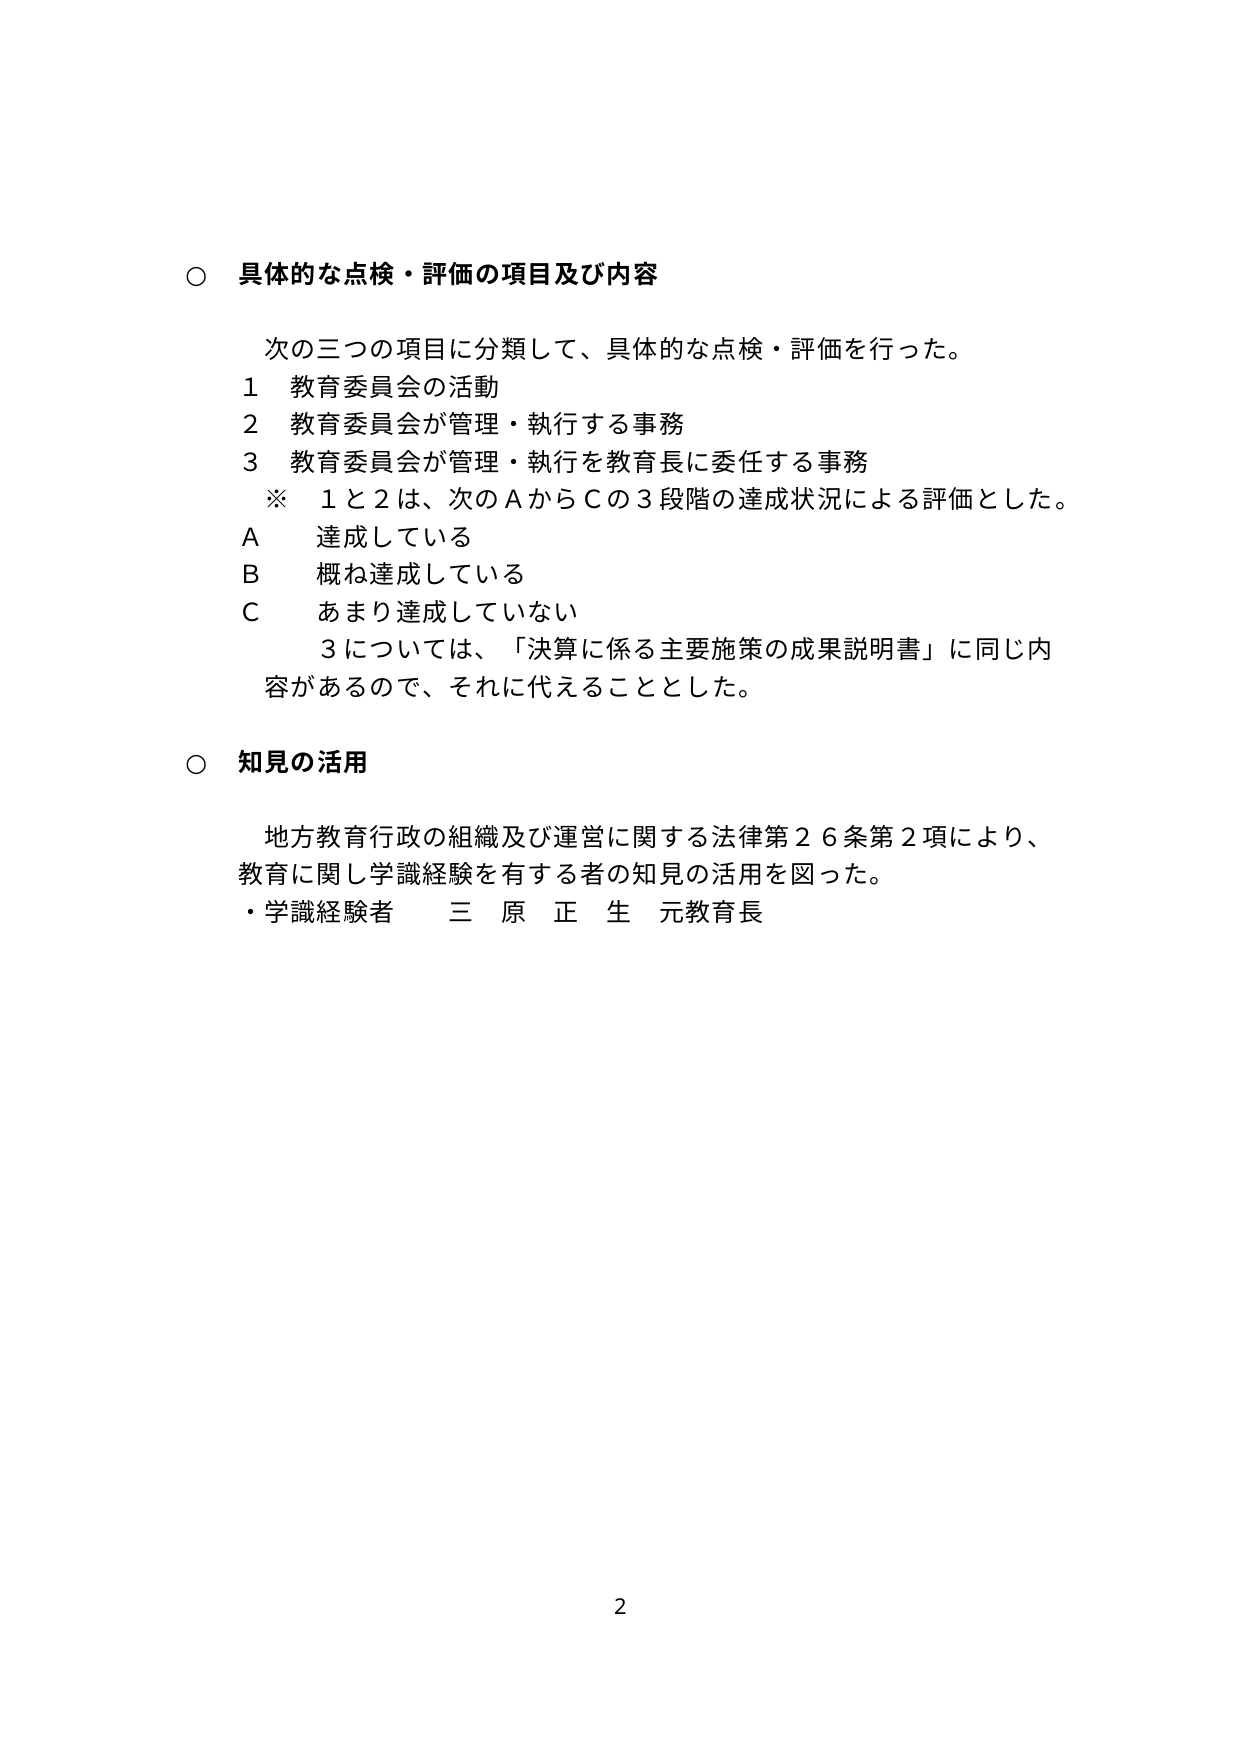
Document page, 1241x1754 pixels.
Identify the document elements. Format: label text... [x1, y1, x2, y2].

text 次の三つの項目に分類して、具体的な点検・評価を行った。 [185, 329, 1055, 367]
text ※ １と２は、次のＡからＣの３段階の達成状況による評価とした。 [185, 479, 1055, 517]
text Ｃ あまり達成していない [185, 592, 1055, 629]
text ３については、「決算に係る主要施策の成果説明書」に同じ内容があるので、それに代えることとした。 [185, 629, 1055, 704]
text ○ 具体的な点検・評価の項目及び内容 [185, 254, 1055, 292]
text Ｂ 概ね達成している [185, 554, 1055, 592]
text Ａ 達成している [185, 517, 1055, 554]
text ○ 知見の活用 [185, 742, 1055, 779]
text ・学識経験者 三 原 正 生 元教育長 [185, 892, 1055, 929]
text 地方教育行政の組織及び運営に関する法律第２６条第２項により、教育に関し学識経験を有する者の知見の活用を図った。 [185, 817, 1055, 892]
text ３ 教育委員会が管理・執行を教育長に委任する事務 [185, 442, 1055, 479]
text １ 教育委員会の活動 [185, 367, 1055, 404]
text ２ 教育委員会が管理・執行する事務 [185, 404, 1055, 442]
